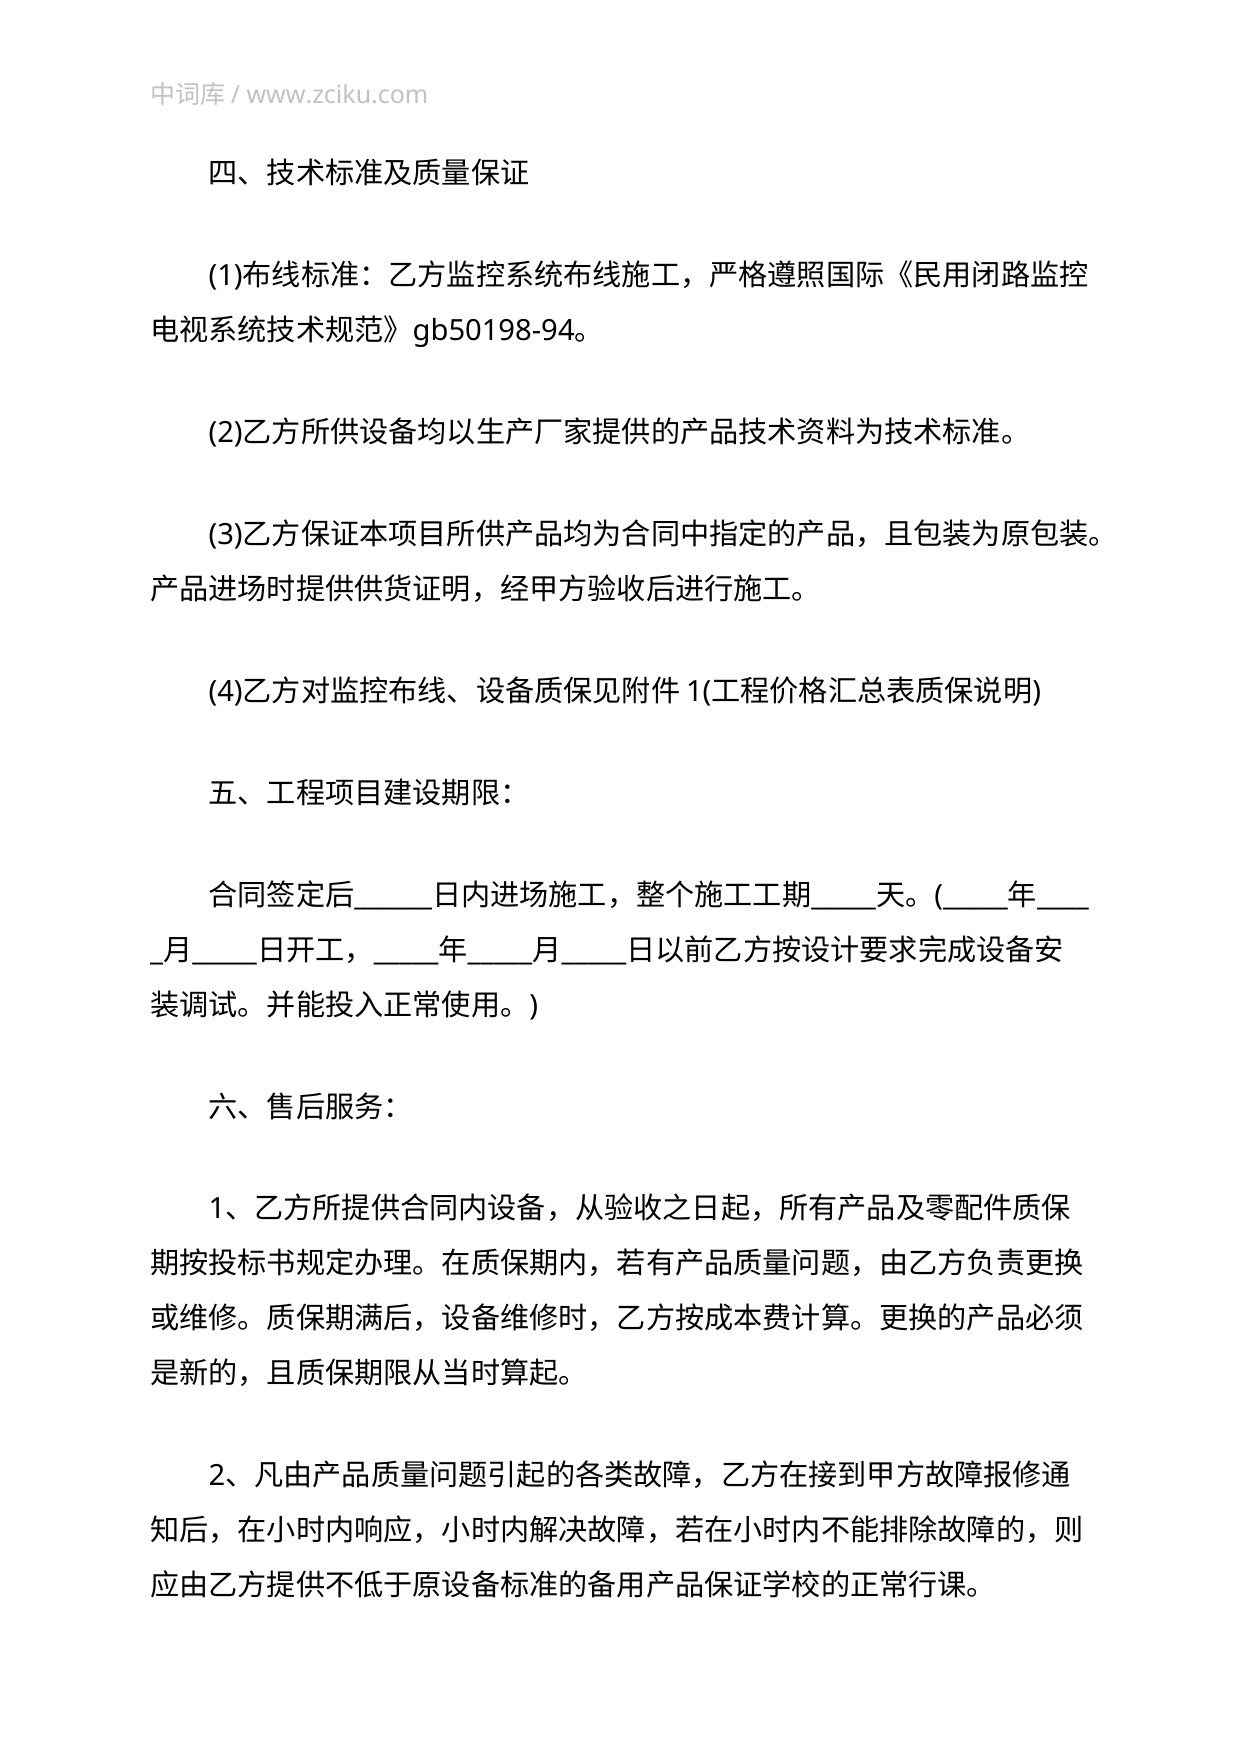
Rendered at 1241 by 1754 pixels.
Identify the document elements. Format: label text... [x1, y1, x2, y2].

text 2、凡由产品质量问题引起的各类故障，乙方在接到甲方故障报修通知后，在小时内响应，小时内解决故障，若在小时内不能排除故障的，则应由乙方提供不低于原设备标准的备用产品保证学校的正常行课。 [150, 1452, 1090, 1604]
text (3)乙方保证本项目所供产品均为合同中指定的产品，且包装为原包装。产品进场时提供供货证明，经甲方验收后进行施工。 [150, 511, 1090, 608]
text 四、技术标准及质量保证 [150, 150, 1090, 192]
text 1、乙方所提供合同内设备，从验收之日起，所有产品及零配件质保期按投标书规定办理。在质保期内，若有产品质量问题，由乙方负责更换或维修。质保期满后，设备维修时，乙方按成本费计算。更换的产品必须是新的，且质保期限从当时算起。 [150, 1185, 1090, 1392]
text 合同签定后______日内进场施工，整个施工工期_____天。(_____年_____月_____日开工，_____年_____月_____日以前乙方按设计要求完成设备安装调试。并能投入正常使用。) [150, 871, 1090, 1024]
text 六、售后服务： [150, 1083, 1090, 1126]
text (2)乙方所供设备均以生产厂家提供的产品技术资料为技术标准。 [150, 409, 1090, 451]
text (1)布线标准：乙方监控系统布线施工，严格遵照国际《民用闭路监控电视系统技术规范》gb50198-94。 [150, 252, 1090, 349]
text (4)乙方对监控布线、设备质保见附件1(工程价格汇总表质保说明) [150, 667, 1090, 710]
text 五、工程项目建设期限： [150, 769, 1090, 812]
